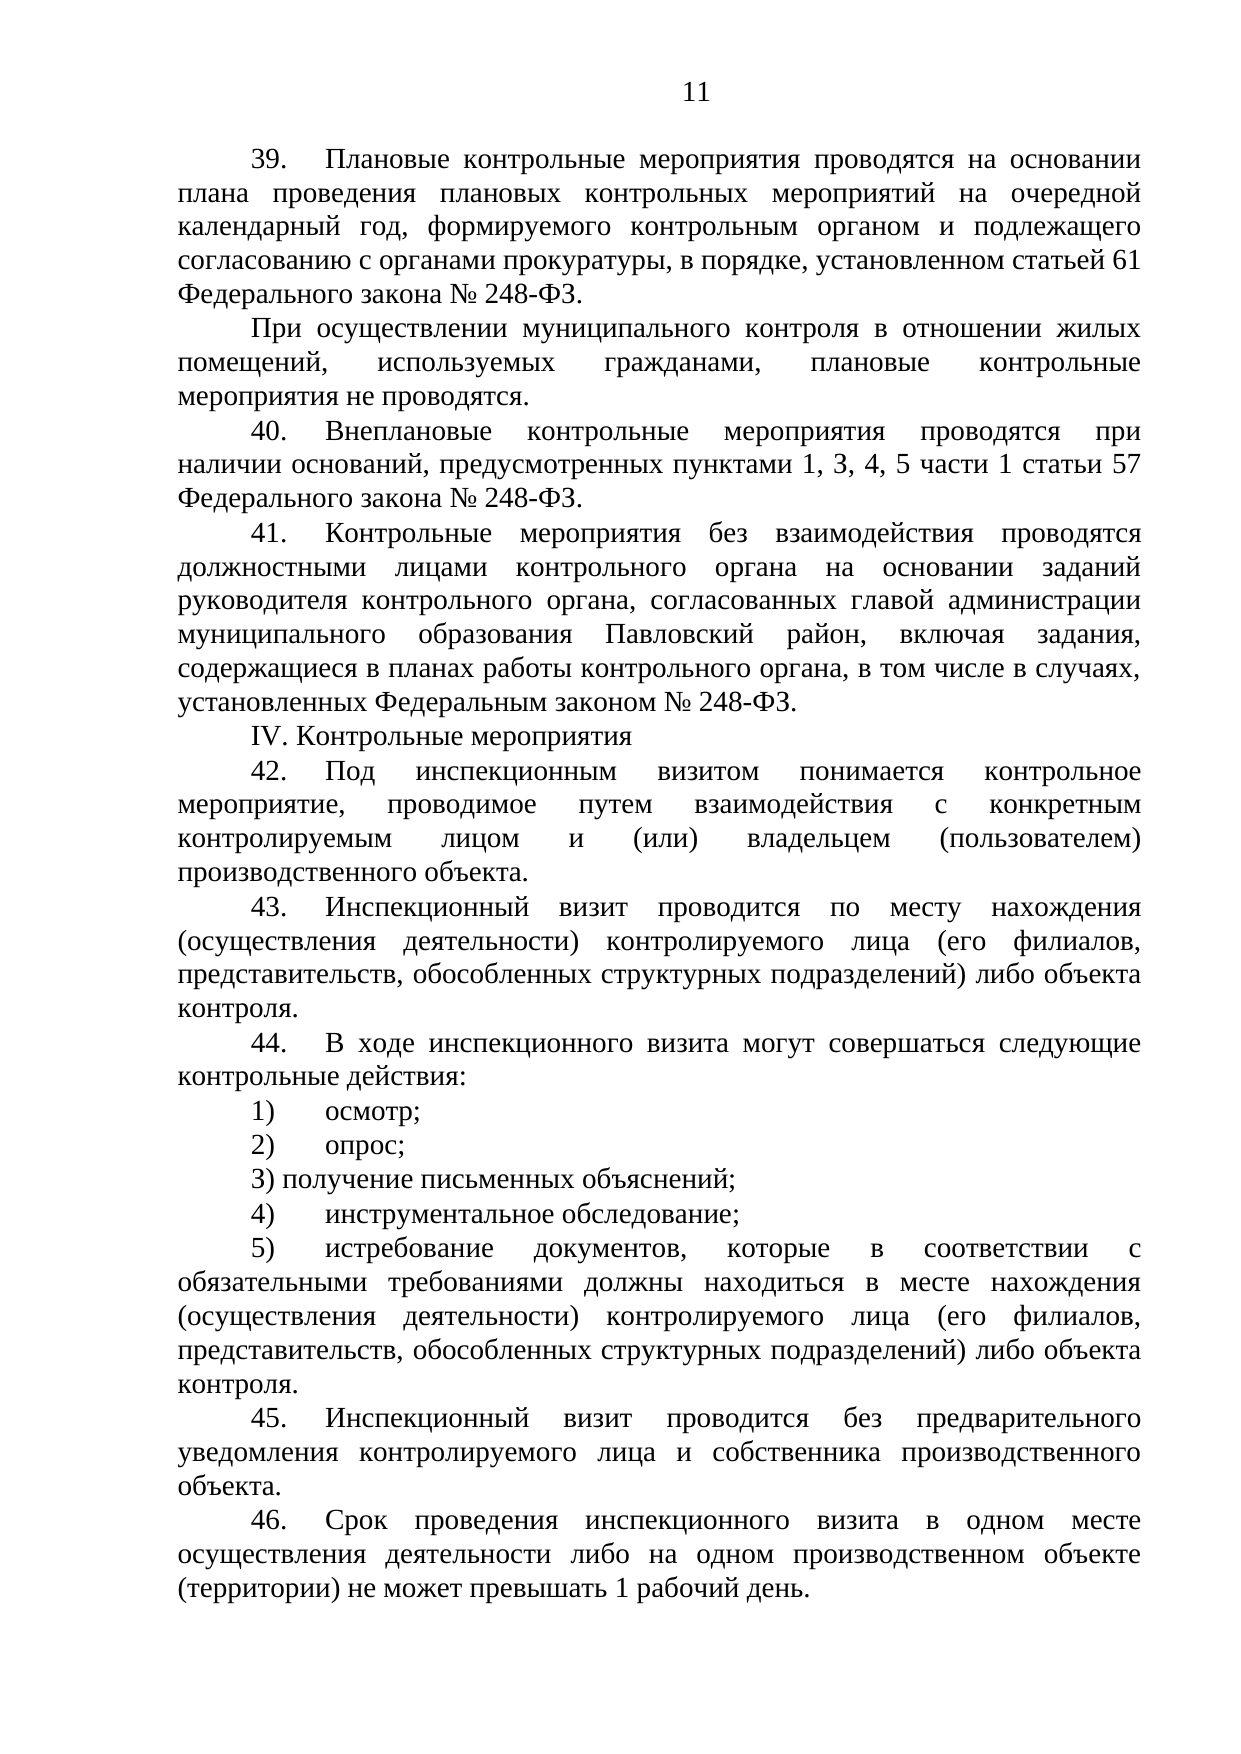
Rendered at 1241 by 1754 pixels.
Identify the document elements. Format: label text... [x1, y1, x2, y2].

text 43. Инспекционный визит проводится по месту нахождения (осуществления деятельности) контролируемого лица (его филиалов, представительств, обособленных структурных подразделений) либо объекта контроля. [177, 889, 1142, 1024]
text IV. Контрольные мероприятия [177, 718, 1142, 752]
text 44. В ходе инспекционного визита могут совершаться следующие контрольные действия: [177, 1025, 1142, 1092]
text 5) истребование документов, которые в соответствии с обязательными требованиями должны находиться в месте нахождения (осуществления деятельности) контролируемого лица (его филиалов, представительств, обособленных структурных подразделений) либо объекта контроля. [177, 1230, 1142, 1399]
text З) получение письменных объяснений; [177, 1162, 1142, 1195]
text 46. Срок проведения инспекционного визита в одном месте осуществления деятельности либо на одном производственном объекте (территории) не может превышать 1 рабочий день. [177, 1502, 1142, 1603]
text 39. Плановые контрольные мероприятия проводятся на основании плана проведения плановых контрольных мероприятий на очередной календарный год, формируемого контрольным органом и подлежащего согласованию с органами прокуратуры, в порядке, установленном статьей 61 Федерального закона № 248-ФЗ. [177, 141, 1142, 310]
text 1) осмотр; [177, 1093, 1142, 1126]
text 42. Под инспекционным визитом понимается контрольное мероприятие, проводимое путем взаимодействия с конкретным контролируемым лицом и (или) владельцем (пользователем) производственного объекта. [177, 753, 1142, 888]
text 40. Внеплановые контрольные мероприятия проводятся при наличии оснований, предусмотренных пунктами 1, З, 4, 5 части 1 статьи 57 Федерального закона № 248-ФЗ. [177, 413, 1142, 514]
text При осуществлении муниципального контроля в отношении жилых помещений, используемых гражданами, плановые контрольные мероприятия не проводятся. [177, 311, 1142, 412]
text 41. Контрольные мероприятия без взаимодействия проводятся должностными лицами контрольного органа на основании заданий руководителя контрольного органа, согласованных главой администрации муниципального образования Павловский район, включая задания, содержащиеся в планах работы контрольного органа, в том числе в случаях, установленных Федеральным законом № 248-ФЗ. [177, 515, 1142, 718]
text 4) инструментальное обследование; [177, 1196, 1142, 1229]
text 2) опрос; [177, 1127, 1142, 1161]
text 45. Инспекционный визит проводится без предварительного уведомления контролируемого лица и собственника производственного объекта. [177, 1400, 1142, 1501]
